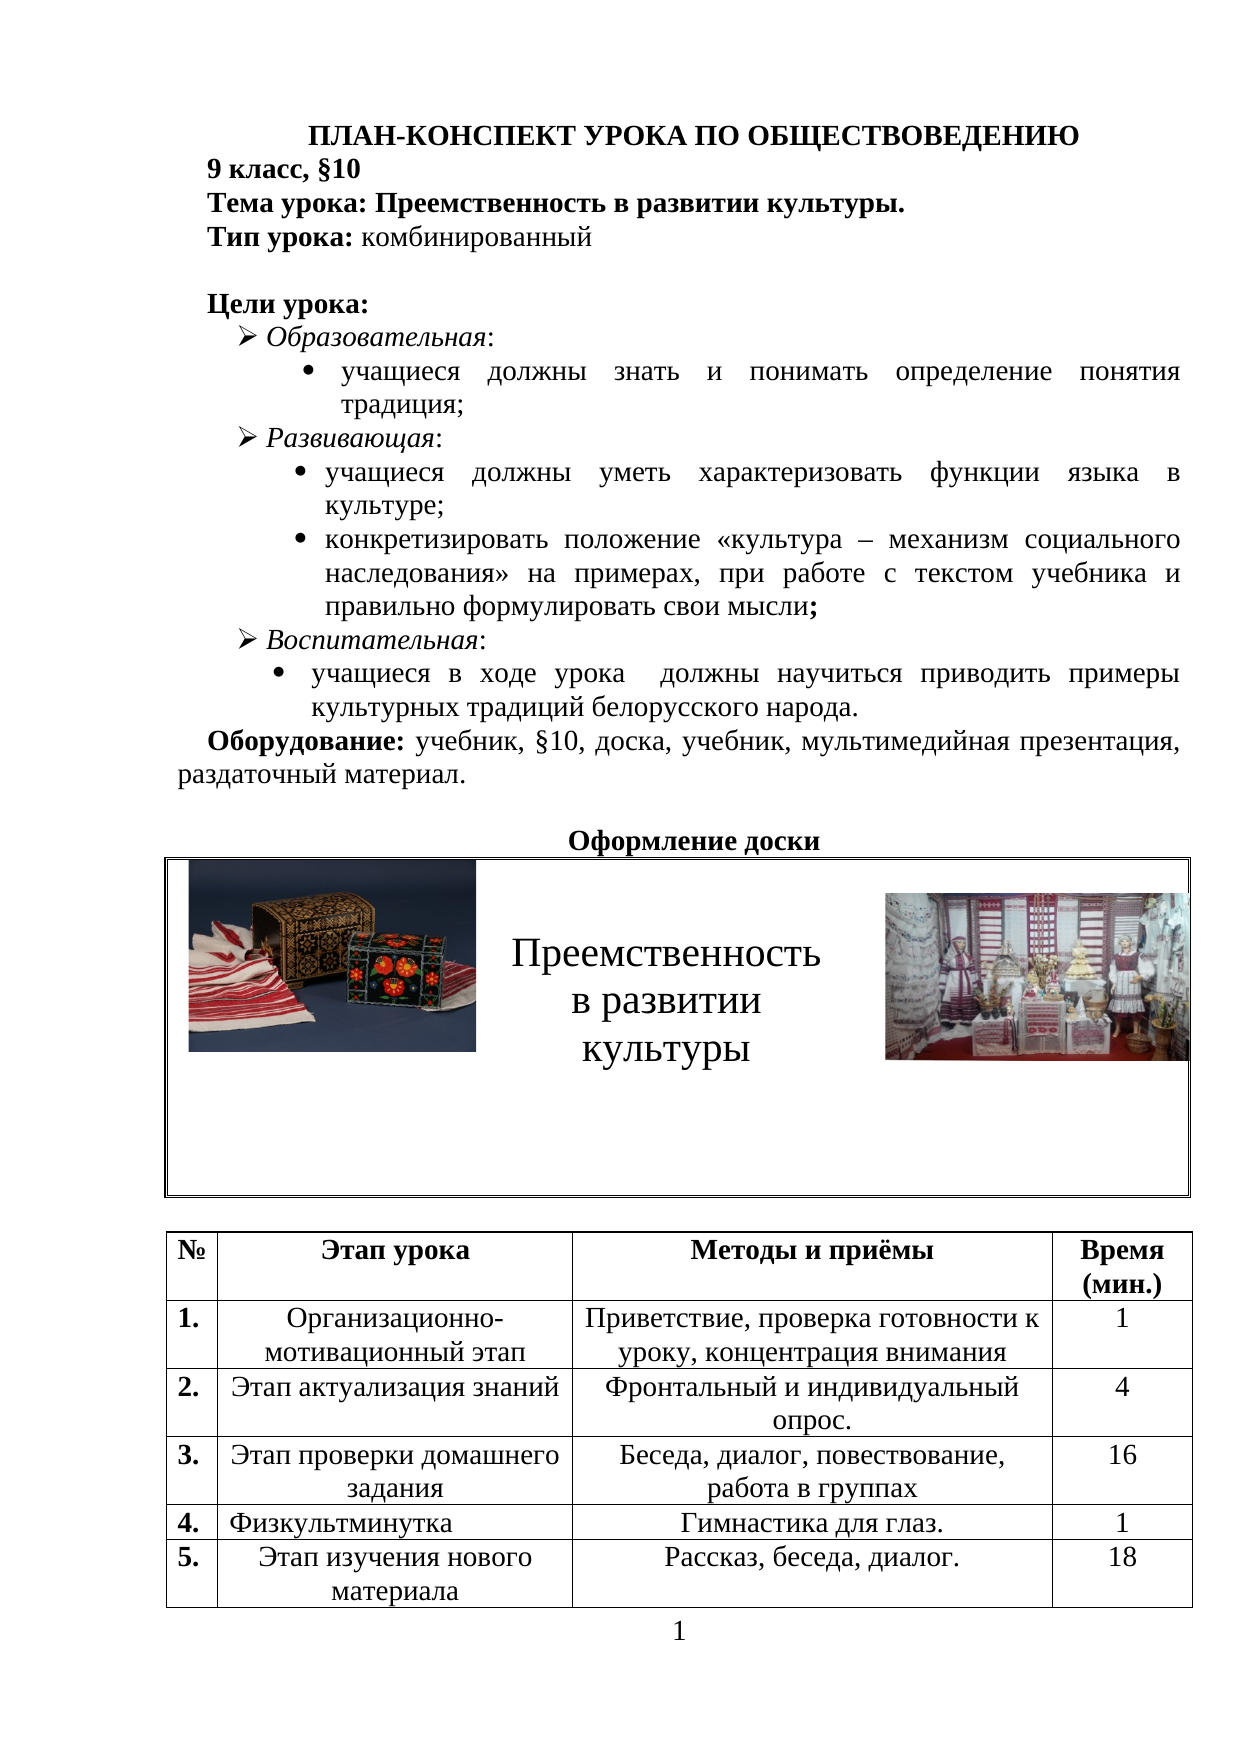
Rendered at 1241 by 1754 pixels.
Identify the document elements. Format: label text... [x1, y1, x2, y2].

table_cell 2. [167, 1369, 217, 1436]
text Оформление доски [177, 823, 1181, 857]
table_cell 1 [1053, 1505, 1192, 1538]
list учащиеся должны уметь характеризовать функции языка в культуре; [295, 454, 1181, 521]
list Воспитательная: [236, 622, 1181, 655]
text Цели урока: [177, 286, 1181, 319]
table_cell Этап проверки домашнего задания [218, 1437, 572, 1504]
table_cell 1 [1053, 1301, 1192, 1368]
list Развивающая: [236, 420, 1181, 454]
table_cell Этап актуализация знаний [218, 1369, 572, 1436]
list учащиеся в ходе урока должны научиться приводить примеры культурных традиций белорусского народа. [274, 655, 1181, 723]
list учащиеся должны знать и понимать определение понятия традиция; [303, 353, 1181, 420]
text Тема урока: Преемственность в развитии культуры. [177, 185, 1181, 219]
table_cell 5. [167, 1540, 217, 1607]
picture [188, 860, 477, 1052]
table_header [168, 860, 491, 1195]
table_cell 18 [1053, 1540, 1192, 1607]
table_cell Гимнастика для глаз. [573, 1505, 1052, 1538]
table_header Преемственность в развитии культуры [491, 860, 841, 1195]
picture [885, 893, 1190, 1061]
text Тип урока: комбинированный [177, 219, 1181, 252]
table_header [841, 860, 1188, 1195]
text 9 класс, §10 [177, 152, 1181, 185]
table_cell 4. [167, 1505, 217, 1538]
table_cell 3. [167, 1437, 217, 1504]
table_cell Этап изучения нового материала [218, 1540, 572, 1607]
table_cell 4 [1053, 1369, 1192, 1436]
table_header Время (мин.) [1053, 1233, 1192, 1299]
text ПЛАН-КОНСПЕКТ УРОКА ПО ОБЩЕСТВОВЕДЕНИЮ [177, 118, 1181, 152]
list конкретизировать положение «культура – механизм социального наследования» на примерах, при работе с текстом учебника и правильно формулировать свои мысли; [295, 521, 1181, 622]
table_header № [167, 1233, 217, 1299]
table_cell Беседа, диалог, повествование, работа в группах [573, 1437, 1052, 1504]
table_header Методы и приёмы [573, 1233, 1052, 1299]
table_cell 1. [167, 1301, 217, 1368]
table_cell Рассказ, беседа, диалог. [573, 1540, 1052, 1607]
text Оборудование: учебник, §10, доска, учебник, мультимедийная презентация, раздаточный материал. [177, 723, 1181, 790]
table_cell Организационно-мотивационный этап [218, 1301, 572, 1368]
list Образовательная: [236, 319, 1181, 353]
table_header Этап урока [218, 1233, 572, 1299]
table_cell 16 [1053, 1437, 1192, 1504]
table_cell Приветствие, проверка готовности к уроку, концентрация внимания [573, 1301, 1052, 1368]
table_cell Фронтальный и индивидуальный опрос. [573, 1369, 1052, 1436]
table_cell Физкультминутка [218, 1505, 572, 1538]
